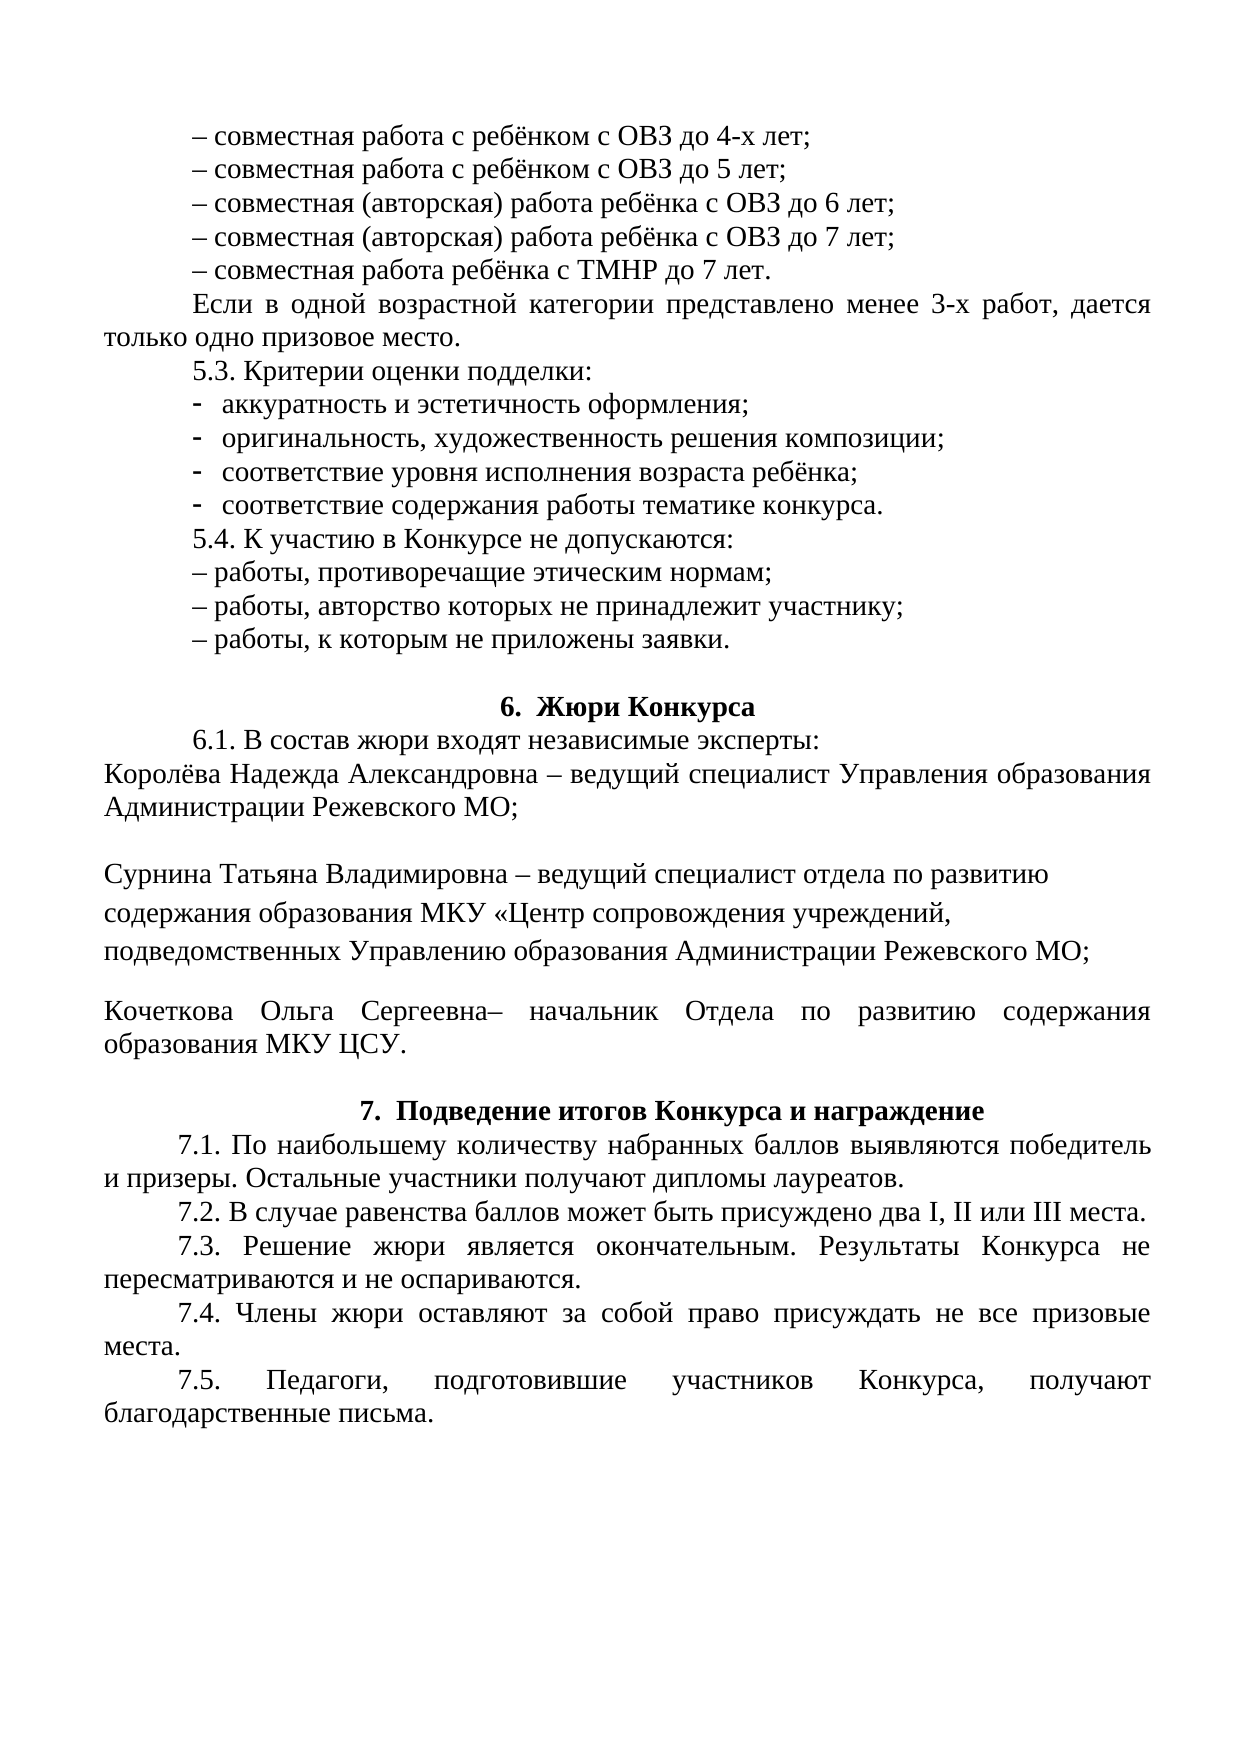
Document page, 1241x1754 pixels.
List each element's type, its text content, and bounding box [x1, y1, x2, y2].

text – совместная работа с ребёнком с ОВЗ до 4-х лет; [103, 118, 1152, 152]
text 5.4. К участию в Конкурсе не допускаются: [103, 521, 1152, 554]
list аккуратность и эстетичность оформления; [103, 386, 1152, 420]
text – работы, к которым не приложены заявки. [103, 622, 1152, 655]
text 6.1. В состав жюри входят независимые эксперты: [103, 722, 1152, 756]
text 7.5. Педагоги, подготовившие участников Конкурса, получают благодарственные письма. [103, 1362, 1152, 1429]
text 7. Подведение итогов Конкурса и награждение [103, 1093, 1152, 1127]
text – работы, авторство которых не принадлежит участнику; [103, 588, 1152, 622]
text 7.3. Решение жюри является окончательным. Результаты Конкурса не пересматриваются и не оспариваются. [103, 1228, 1152, 1295]
list соответствие уровня исполнения возраста ребёнка; [103, 454, 1152, 487]
text Если в одной возрастной категории представлено менее 3-х работ, дается только одно призовое место. [103, 286, 1152, 353]
text 7.4. Члены жюри оставляют за собой право присуждать не все призовые места. [103, 1295, 1152, 1362]
text Королёва Надежда Александровна – ведущий специалист Управления образования Администрации Режевского МО; [103, 756, 1152, 823]
text 6. Жюри Конкурса [103, 689, 1152, 722]
text 7.1. По наибольшему количеству набранных баллов выявляются победитель и призеры. Остальные участники получают дипломы лауреатов. [103, 1127, 1152, 1194]
text Кочеткова Ольга Сергеевна– начальник Отдела по развитию содержания образования МКУ ЦСУ. [103, 993, 1152, 1060]
text – совместная работа ребёнка с ТМНР до 7 лет. [103, 252, 1152, 286]
text – работы, противоречащие этическим нормам; [103, 554, 1152, 588]
list соответствие содержания работы тематике конкурса. [103, 487, 1152, 521]
list оригинальность, художественность решения композиции; [103, 420, 1152, 454]
text – совместная работа с ребёнком с ОВЗ до 5 лет; [103, 152, 1152, 185]
text Сурнина Татьяна Владимировна – ведущий специалист отдела по развитию содержания образования МКУ «Центр сопровождения учреждений, подведомственных Управлению образования Администрации Режевского МО; [103, 856, 1152, 967]
text 5.3. Критерии оценки подделки: [103, 353, 1152, 386]
text 7.2. В случае равенства баллов может быть присуждено два I, II или III места. [103, 1194, 1152, 1228]
text – совместная (авторская) работа ребёнка с ОВЗ до 6 лет; [103, 185, 1152, 219]
text – совместная (авторская) работа ребёнка с ОВЗ до 7 лет; [103, 219, 1152, 252]
